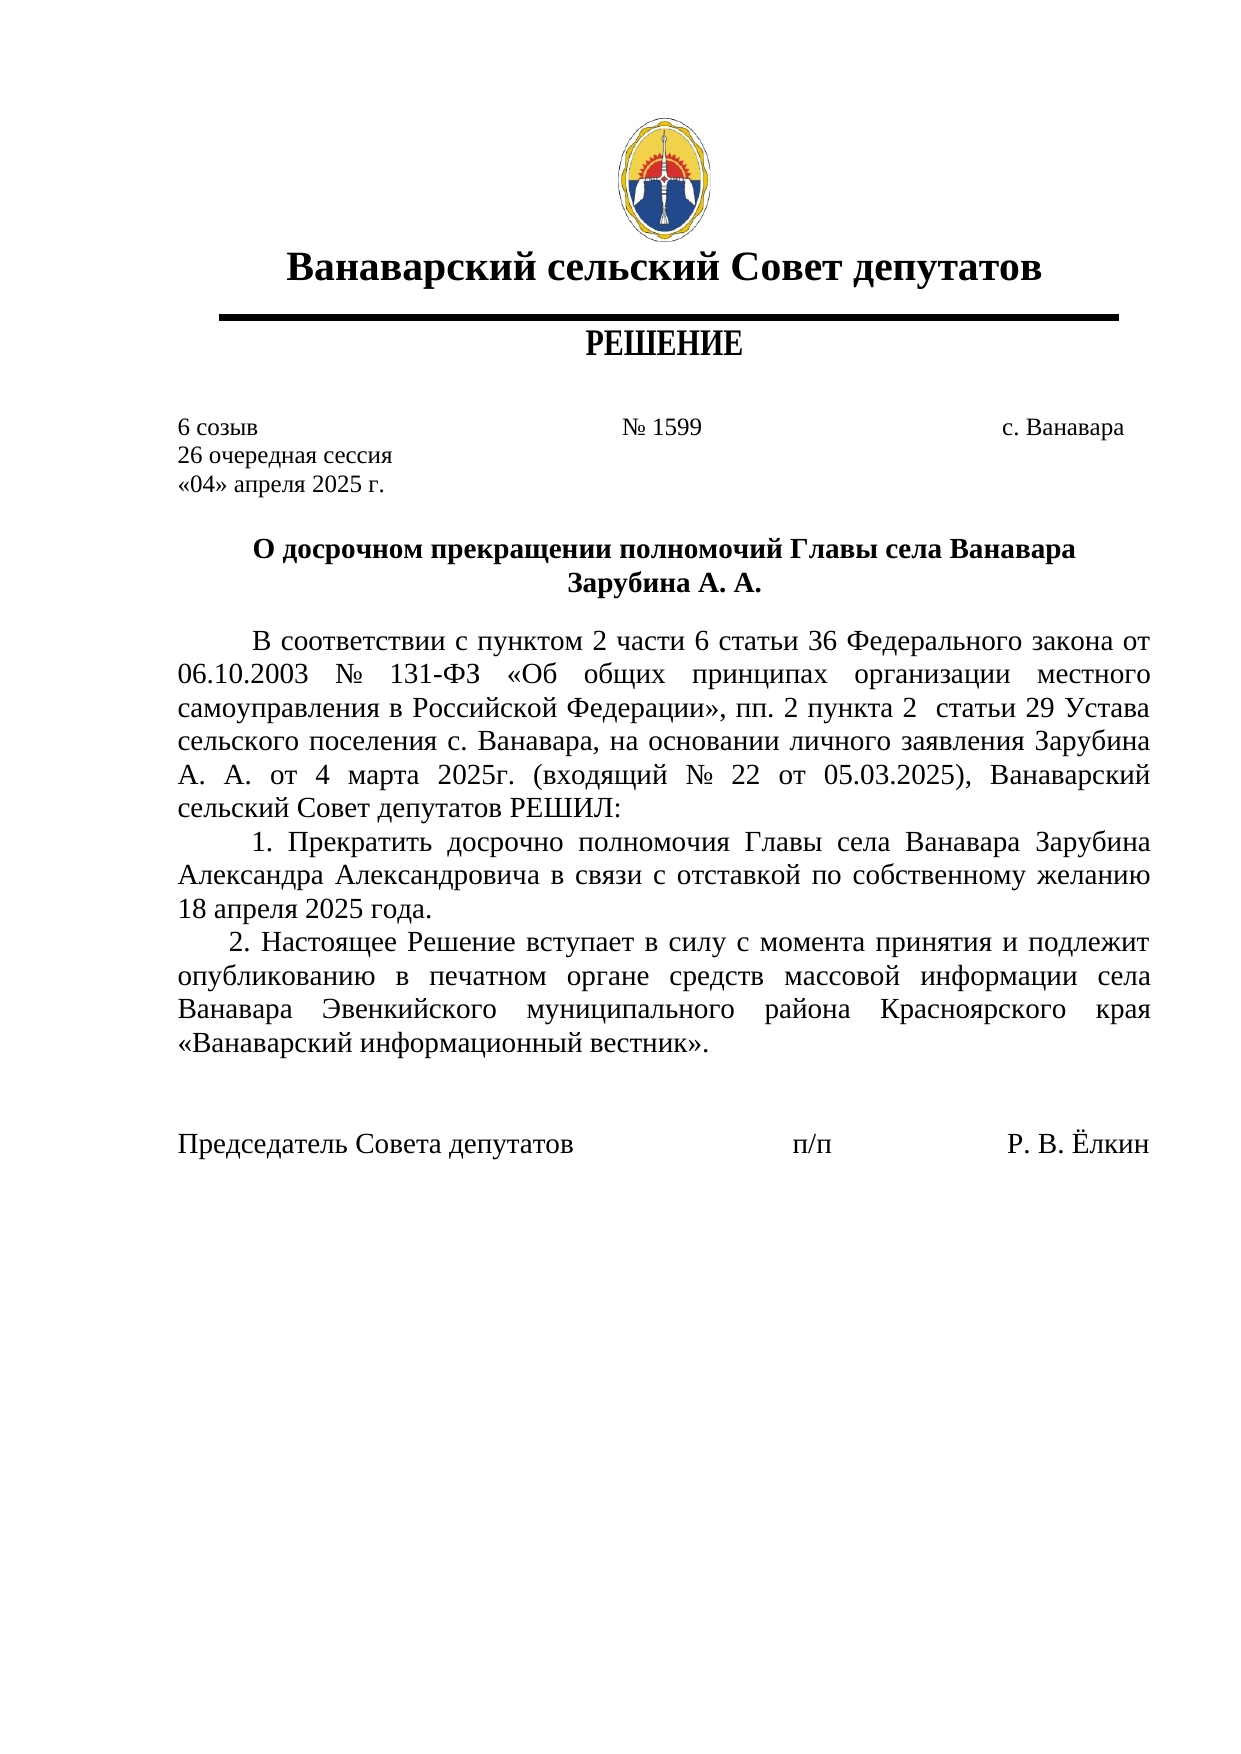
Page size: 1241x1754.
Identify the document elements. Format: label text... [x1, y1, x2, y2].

text 2. Настоящее Решение вступает в силу с момента принятия и подлежит опубликованию в печатном органе средств массовой информации села Ванавара Эвенкийского муниципального района Красноярского края «Ванаварский информационный вестник». [177, 924, 1152, 1059]
text РЕШЕНИЕ [177, 313, 1152, 369]
text 1. Прекратить досрочно полномочия Главы села Ванавара Зарубина Александра Александровича в связи с отставкой по собственному желанию 18 апреля 2025 года. [177, 824, 1152, 924]
text Зарубина А. А. [177, 565, 1152, 599]
text О досрочном прекращении полномочий Главы села Ванавара [177, 532, 1152, 565]
text «04» апреля 2025 г. [177, 469, 1152, 498]
text В соответствии с пунктом 2 части 6 статьи 36 Федерального закона от 06.10.2003 № 131-ФЗ «Об общих принципах организации местного самоуправления в Российской Федерации», пп. 2 пункта 2 статьи 29 Устава сельского поселения с. Ванавара, на основании личного заявления Зарубина А. А. от 4 марта 2025г. (входящий № 22 от 05.03.2025), Ванаварский сельский Совет депутатов РЕШИЛ: [177, 623, 1152, 824]
picture [618, 118, 711, 242]
text Председатель Совета депутатов п/п Р. В. Ёлкин [177, 1126, 1152, 1159]
text 6 созыв № 1599 с. Ванавара [177, 412, 1152, 441]
text 26 очередная сессия [177, 441, 1152, 469]
text Ванаварский сельский Совет депутатов [177, 242, 1152, 289]
